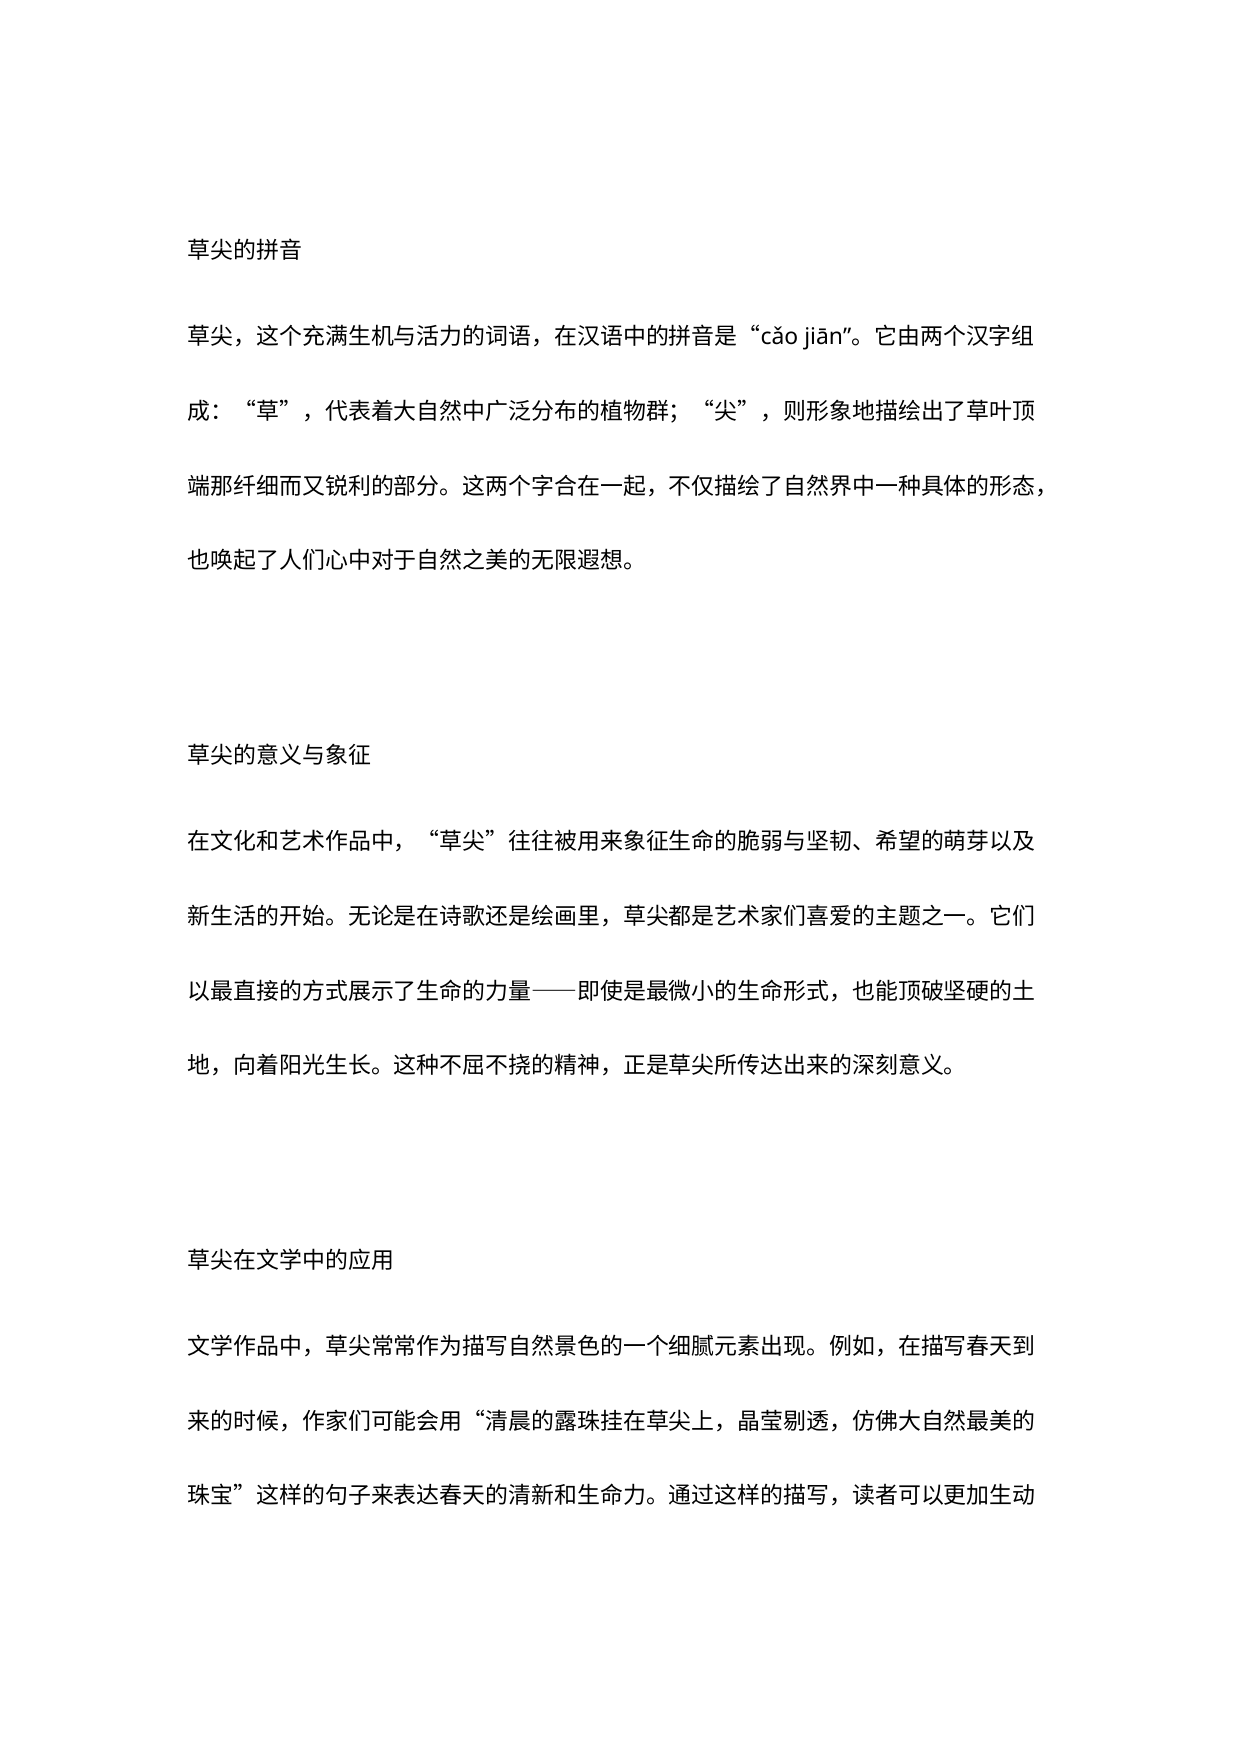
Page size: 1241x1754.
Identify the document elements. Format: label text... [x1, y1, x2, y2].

text 草尖的意义与象征 [187, 721, 1053, 786]
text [187, 1312, 1053, 1527]
text 草尖，这个充满生机与活力的词语，在汉语中的拼音是“cǎo jiān”。它由两个汉字组成：“草”，代表着大自然中广泛分布的植物群；“尖”，则形象地描绘出了草叶顶端那纤细而又锐利的部分。这两个字合在一起，不仅描绘了自然界中一种具体的形态，也唤起了人们心中对于自然之美的无限遐想。 [187, 302, 1053, 591]
text 在文化和艺术作品中，“草尖”往往被用来象征生命的脆弱与坚韧、希望的萌芽以及新生活的开始。无论是在诗歌还是绘画里，草尖都是艺术家们喜爱的主题之一。它们以最直接的方式展示了生命的力量——即使是最微小的生命形式，也能顶破坚硬的土地，向着阳光生长。这种不屈不挠的精神，正是草尖所传达出来的深刻意义。 [187, 807, 1053, 1096]
text 草尖的拼音 [187, 216, 1053, 281]
text 草尖在文学中的应用 [187, 1226, 1053, 1291]
